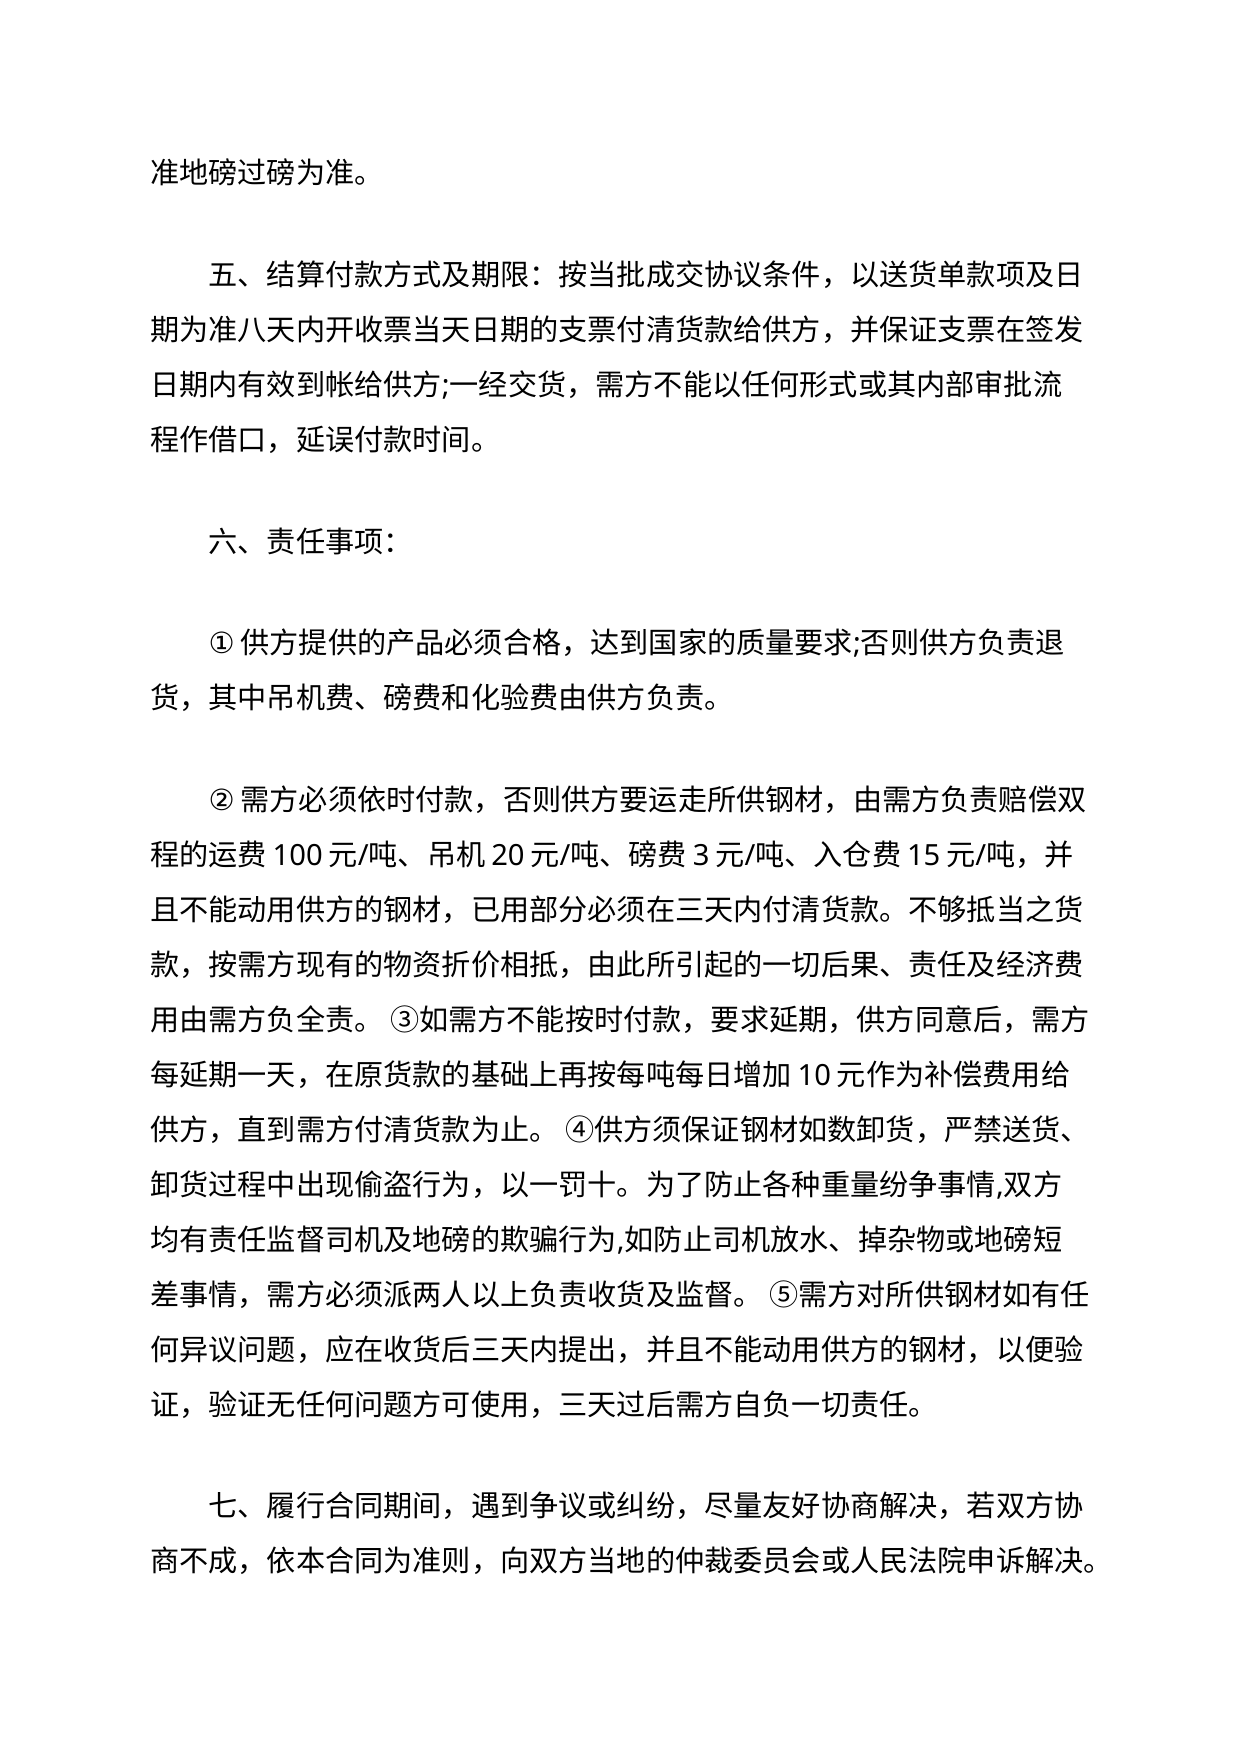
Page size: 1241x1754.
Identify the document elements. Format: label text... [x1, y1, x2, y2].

text 六、责任事项： [150, 518, 1090, 561]
text ①供方提供的产品必须合格，达到国家的质量要求;否则供方负责退货，其中吊机费、磅费和化验费由供方负责。 [150, 620, 1090, 717]
text 五、结算付款方式及期限：按当批成交协议条件，以送货单款项及日期为准八天内开收票当天日期的支票付清货款给供方，并保证支票在签发日期内有效到帐给供方;一经交货，需方不能以任何形式或其内部审批流程作借口，延误付款时间。 [150, 252, 1090, 459]
text ②需方必须依时付款，否则供方要运走所供钢材，由需方负责赔偿双程的运费100元/吨、吊机20元/吨、磅费3元/吨、入仓费15元/吨，并且不能动用供方的钢材，已用部分必须在三天内付清货款。不够抵当之货款，按需方现有的物资折价相抵，由此所引起的一切后果、责任及经济费用由需方负全责。 ③如需方不能按时付款，要求延期，供方同意后，需方每延期一天，在原货款的基础上再按每吨每日增加10元作为补偿费用给供方，直到需方付清货款为止。 ④供方须保证钢材如数卸货，严禁送货、卸货过程中出现偷盗行为，以一罚十。为了防止各种重量纷争事情,双方均有责任监督司机及地磅的欺骗行为,如防止司机放水、掉杂物或地磅短差事情，需方必须派两人以上负责收货及监督。 ⑤需方对所供钢材如有任何异议问题，应在收货后三天内提出，并且不能动用供方的钢材，以便验证，验证无任何问题方可使用，三天过后需方自负一切责任。 [150, 777, 1090, 1423]
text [150, 150, 1090, 192]
text 七、履行合同期间，遇到争议或纠纷，尽量友好协商解决，若双方协商不成，依本合同为准则，向双方当地的仲裁委员会或人民法院申诉解决。 [150, 1483, 1090, 1580]
